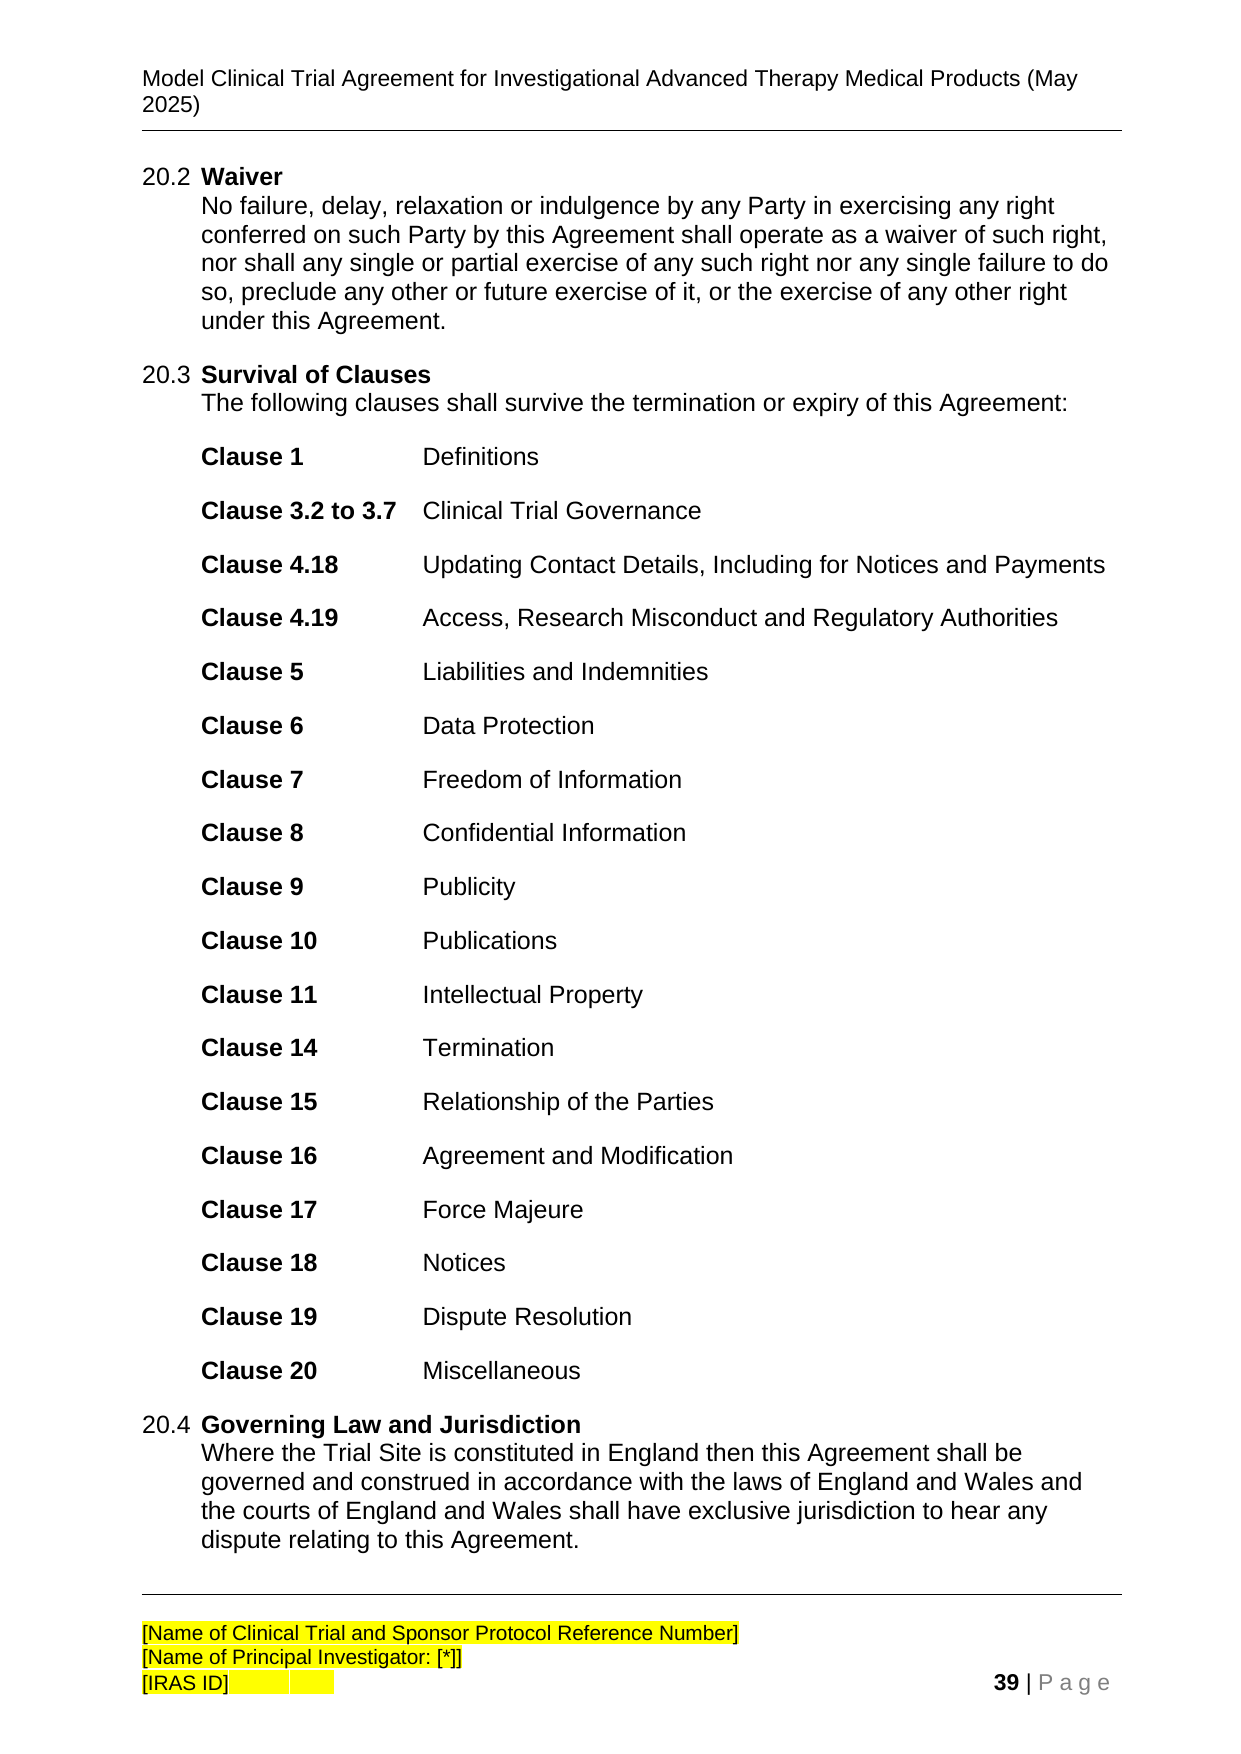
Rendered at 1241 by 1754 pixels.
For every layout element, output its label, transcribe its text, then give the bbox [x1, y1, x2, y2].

text Clause 10 Publications [201, 926, 1122, 954]
text Clause 6 Data Protection [201, 711, 1122, 739]
text Clause 17 Force Majeure [201, 1194, 1122, 1223]
text Clause 16 Agreement and Modification [201, 1141, 1122, 1169]
text Clause 5 Liabilities and Indemnities [201, 657, 1122, 686]
text Clause 9 Publicity [201, 872, 1122, 901]
text Clause 1 Definitions [201, 442, 1122, 471]
text Clause 20 Miscellaneous [201, 1356, 1122, 1384]
text Waiver No failure, delay, relaxation or indulgence by any Party in exercising any right conferred on such Party by this Agreement shall operate as a waiver of such right, nor shall any single or partial exercise of any such right nor any single failure to do so, preclude any other or future exercise of it, or the exercise of any other right under this Agreement. [142, 162, 1122, 334]
text Clause 19 Dispute Resolution [201, 1302, 1122, 1331]
text Clause 7 Freedom of Information [201, 764, 1122, 793]
text Clause 4.19 Access, Research Misconduct and Regulatory Authorities [201, 603, 1122, 632]
text Clause 14 Termination [201, 1033, 1122, 1062]
text Clause 11 Intellectual Property [201, 979, 1122, 1008]
text Clause 3.2 to 3.7 Clinical Trial Governance [201, 496, 1122, 524]
text Governing Law and Jurisdiction Where the Trial Site is constituted in England then this Agreement shall be governed and construed in accordance with the laws of England and Wales and the courts of England and Wales shall have exclusive jurisdiction to hear any dispute relating to this Agreement. [142, 1409, 1122, 1553]
text Clause 8 Confidential Information [201, 818, 1122, 847]
text Survival of Clauses The following clauses shall survive the termination or expiry of this Agreement: [142, 359, 1122, 417]
text Clause 15 Relationship of the Parties [201, 1087, 1122, 1116]
text Clause 18 Notices [201, 1248, 1122, 1277]
text Clause 4.18 Updating Contact Details, Including for Notices and Payments [201, 549, 1122, 578]
